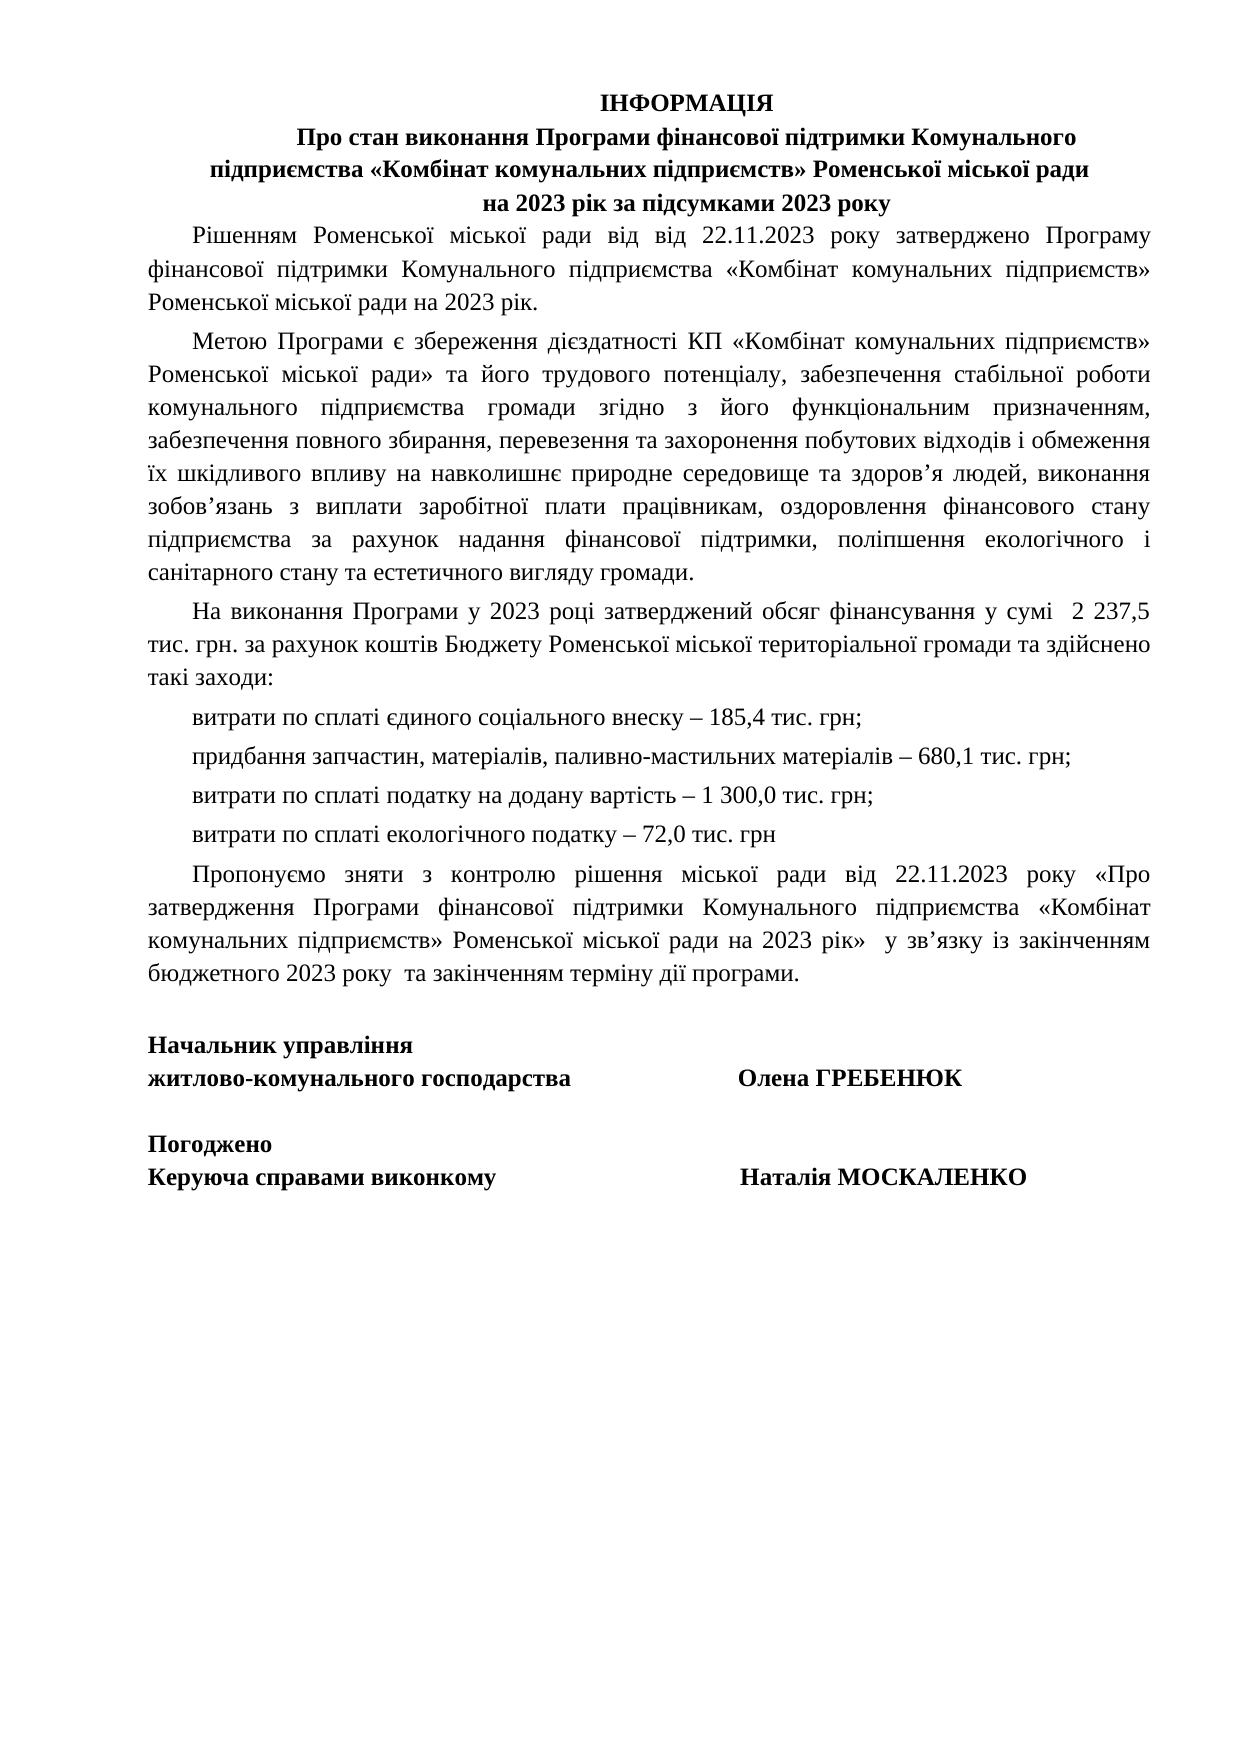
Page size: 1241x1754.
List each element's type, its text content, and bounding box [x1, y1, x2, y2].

text житлово-комунального господарства Олена ГРЕБЕНЮК [148, 1063, 1152, 1092]
text На виконання Програми у 2023 році затверджений обсяг фінансування у сумі 2 237,5 тис. грн. за рахунок коштів Бюджету Роменської міської територіальної громади та здійснено такі заходи: [148, 596, 1152, 691]
text витрати по сплаті податку на додану вартість – 1 300,0 тис. грн; [148, 780, 1152, 809]
text витрати по сплаті екологічного податку – 72,0 тис. грн [148, 819, 1152, 848]
text Начальник управління [148, 1030, 1152, 1059]
text придбання запчастин, матеріалів, паливно-мастильних матеріалів – 680,1 тис. грн; [148, 741, 1152, 770]
text Рішенням Роменської міської ради від від 22.11.2023 року затверджено Програму фінансової підтримки Комунального підприємства «Комбінат комунальних підприємств» Роменської міської ради на 2023 рік. [148, 221, 1152, 315]
text Про стан виконання Програми фінансової підтримки Комунального підприємства «Комбінат комунальних підприємств» Роменської міської ради [148, 122, 1152, 183]
text на 2023 рік за підсумками 2023 року [148, 188, 1152, 216]
text ІНФОРМАЦІЯ [148, 88, 1152, 117]
text Керуюча справами виконкому Наталія МОСКАЛЕНКО [148, 1162, 1152, 1191]
text Метою Програми є збереження дієздатності КП «Комбінат комунальних підприємств» Роменської міської ради» та його трудового потенціалу, забезпечення стабільної роботи комунального підприємства громади згідно з його функціональним призначенням, забезпечення повного збирання, перевезення та захоронення побутових відходів і обмеження їх шкідливого впливу на навколишнє природне середовище та здоров’я людей, виконання зобов’язань з виплати заробітної плати працівникам, оздоровлення фінансового стану підприємства за рахунок надання фінансової підтримки, поліпшення екологічного і санітарного стану та естетичного вигляду громади. [148, 326, 1152, 586]
text Пропонуємо зняти з контролю рішення міської ради від 22.11.2023 року «Про затвердження Програми фінансової підтримки Комунального підприємства «Комбінат комунальних підприємств» Роменської міської ради на 2023 рік» у зв’язку із закінченням бюджетного 2023 року та закінченням терміну дії програми. [148, 859, 1152, 987]
text Погоджено [148, 1129, 1152, 1158]
text витрати по сплаті єдиного соціального внеску – 185,4 тис. грн; [148, 702, 1152, 730]
